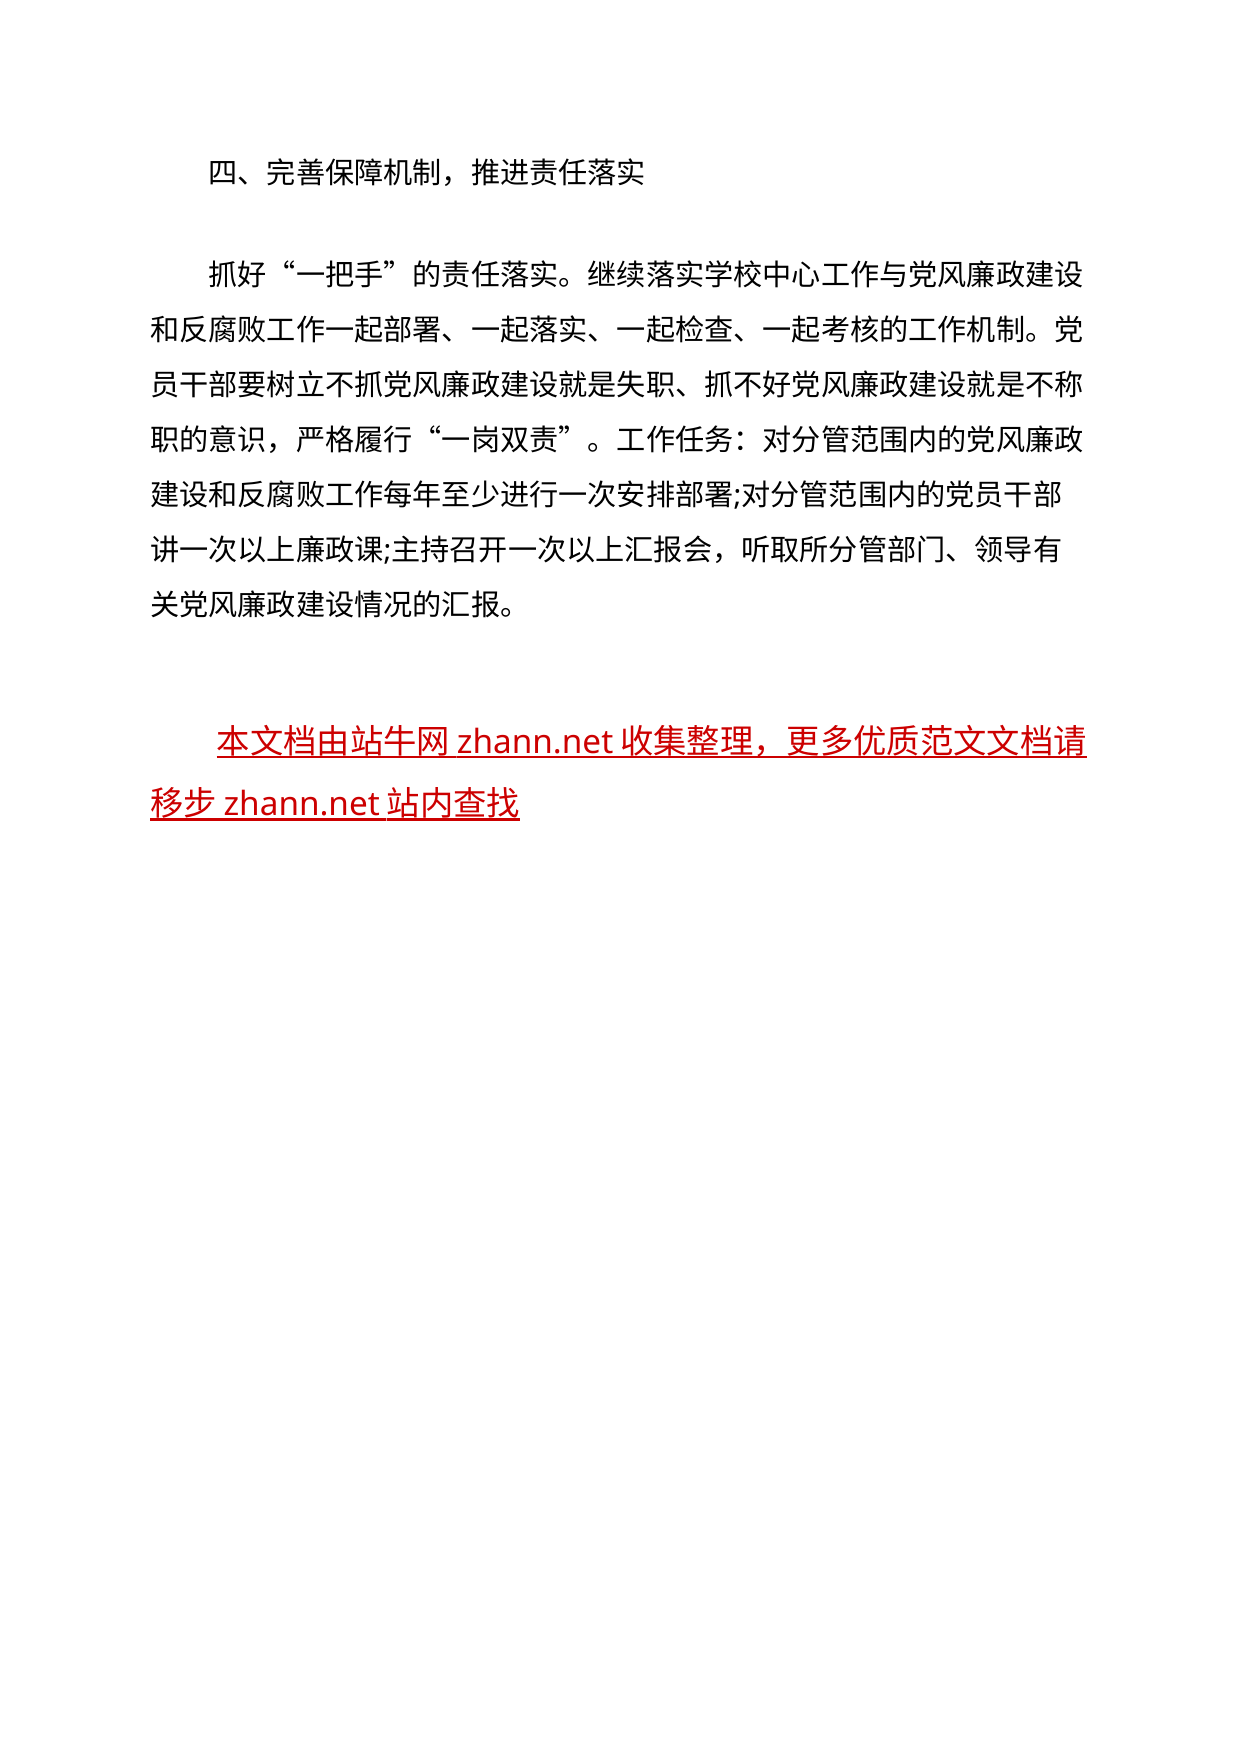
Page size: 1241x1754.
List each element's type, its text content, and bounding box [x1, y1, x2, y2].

text 本文档由站牛网zhann.net收集整理，更多优质范文文档请移步zhann.net站内查找 [150, 714, 1090, 826]
text 抓好“一把手”的责任落实。继续落实学校中心工作与党风廉政建设和反腐败工作一起部署、一起落实、一起检查、一起考核的工作机制。党员干部要树立不抓党风廉政建设就是失职、抓不好党风廉政建设就是不称职的意识，严格履行“一岗双责”。工作任务：对分管范围内的党风廉政建设和反腐败工作每年至少进行一次安排部署;对分管范围内的党员干部讲一次以上廉政课;主持召开一次以上汇报会，听取所分管部门、领导有关党风廉政建设情况的汇报。 [150, 252, 1090, 624]
text 四、完善保障机制，推进责任落实 [150, 150, 1090, 192]
